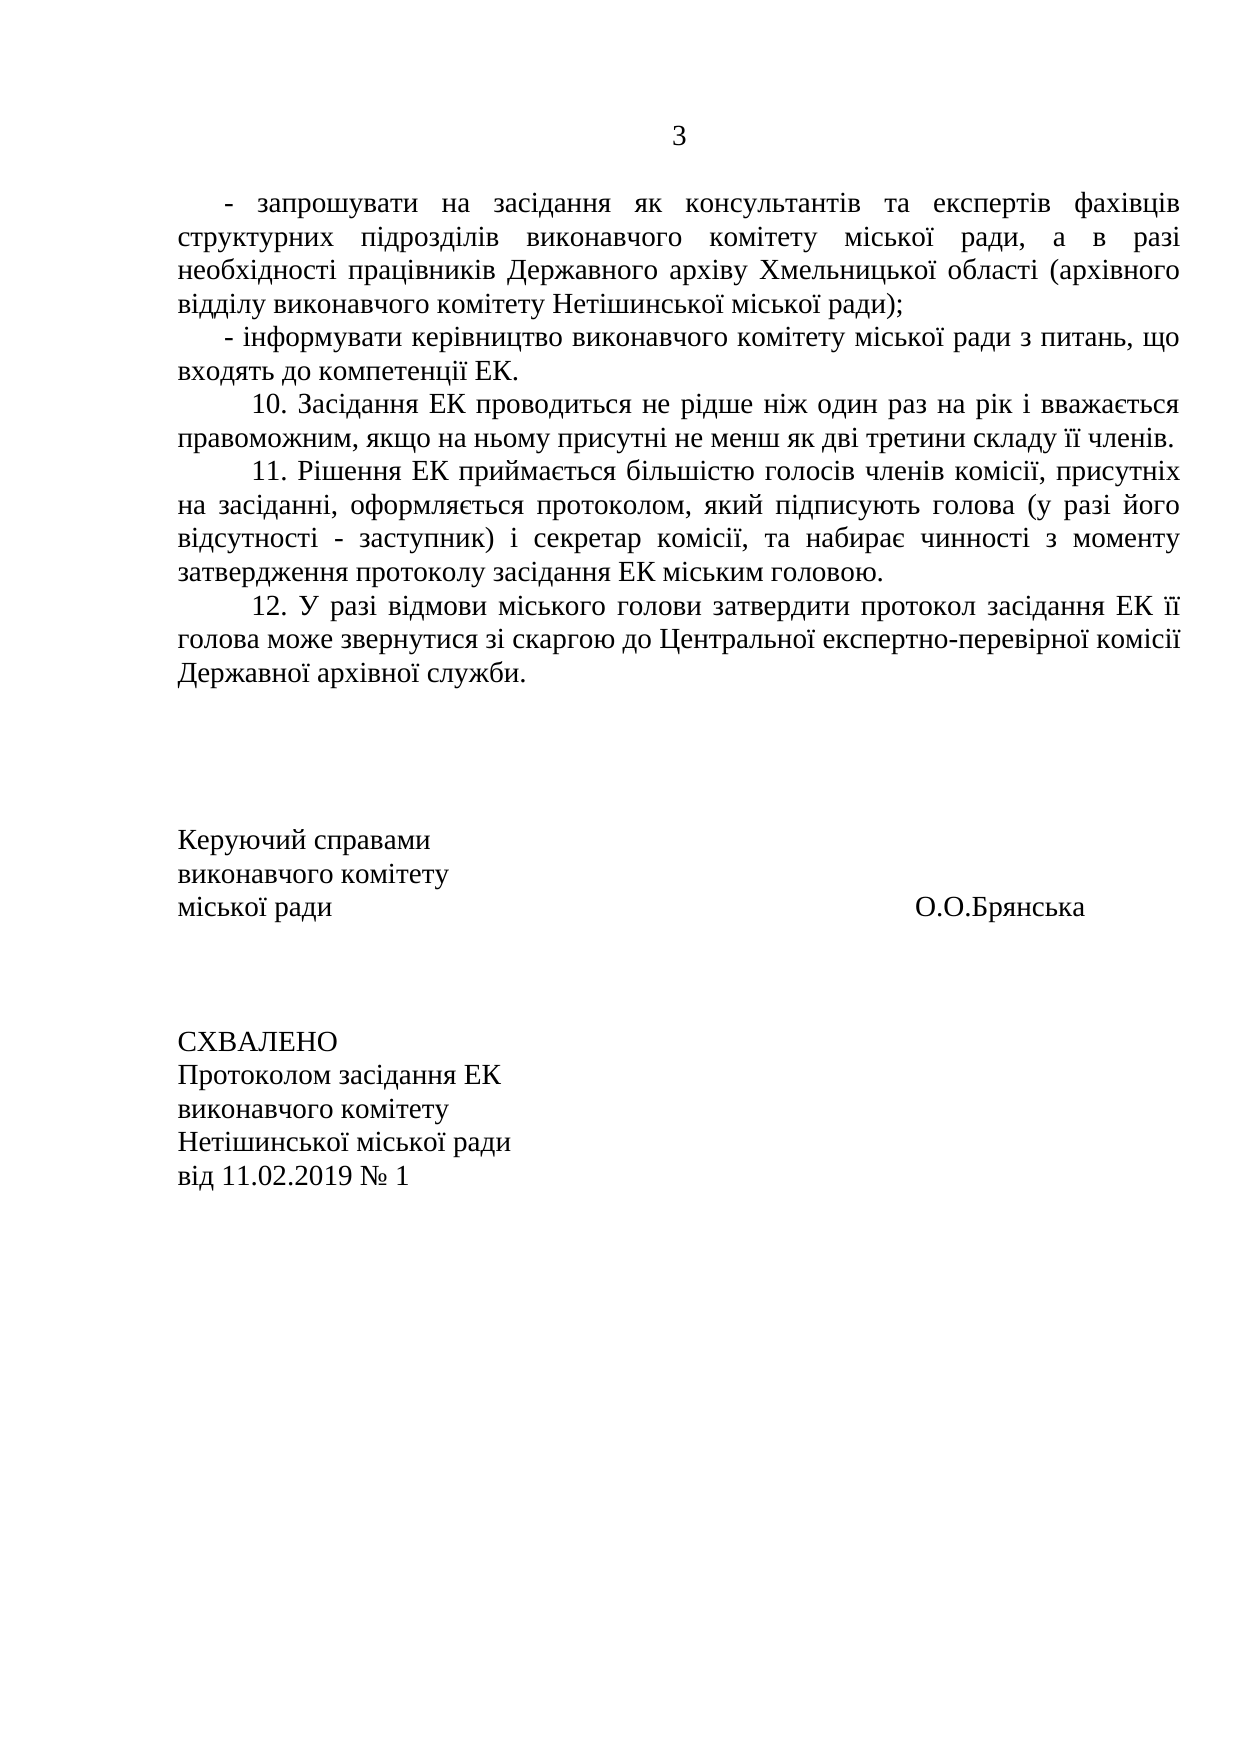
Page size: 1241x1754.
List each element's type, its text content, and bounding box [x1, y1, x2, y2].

text від 11.02.2019 № 1 [177, 1158, 1181, 1191]
text виконавчого комітету [177, 856, 1181, 889]
text 12. У разі відмови міського голови затвердити протокол засідання ЕК її голова може звернутися зі скаргою до Центральної експертно-перевірної комісії Державної архівної служби. [177, 588, 1181, 688]
text Керуючий справами [177, 822, 1181, 856]
text 10. Засідання ЕК проводиться не рідше ніж один раз на рік і вважається правоможним, якщо на ньому присутні не менш як дві третини складу її членів. [177, 386, 1181, 453]
text - запрошувати на засідання як консультантів та експертів фахівців структурних підрозділів виконавчого комітету міської ради, а в разі необхідності працівників Державного архіву Хмельницької області (архівного відділу виконавчого комітету Нетішинської міської ради); [177, 185, 1181, 319]
text міської ради О.О.Брянська [177, 889, 1181, 923]
text виконавчого комітету [177, 1091, 1181, 1124]
text СХВАЛЕНО [177, 1024, 1181, 1057]
text Нетішинської міської ради [177, 1124, 1181, 1158]
text Протоколом засідання ЕК [177, 1057, 1181, 1091]
text 11. Рішення ЕК приймається більшістю голосів членів комісії, присутніх на засіданні, оформляється протоколом, який підписують голова (у разі його відсутності - заступник) і секретар комісії, та набирає чинності з моменту затвердження протоколу засідання ЕК міським головою. [177, 453, 1181, 588]
text 3 [177, 118, 1181, 152]
text - інформувати керівництво виконавчого комітету міської ради з питань, що входять до компетенції ЕК. [177, 319, 1181, 386]
